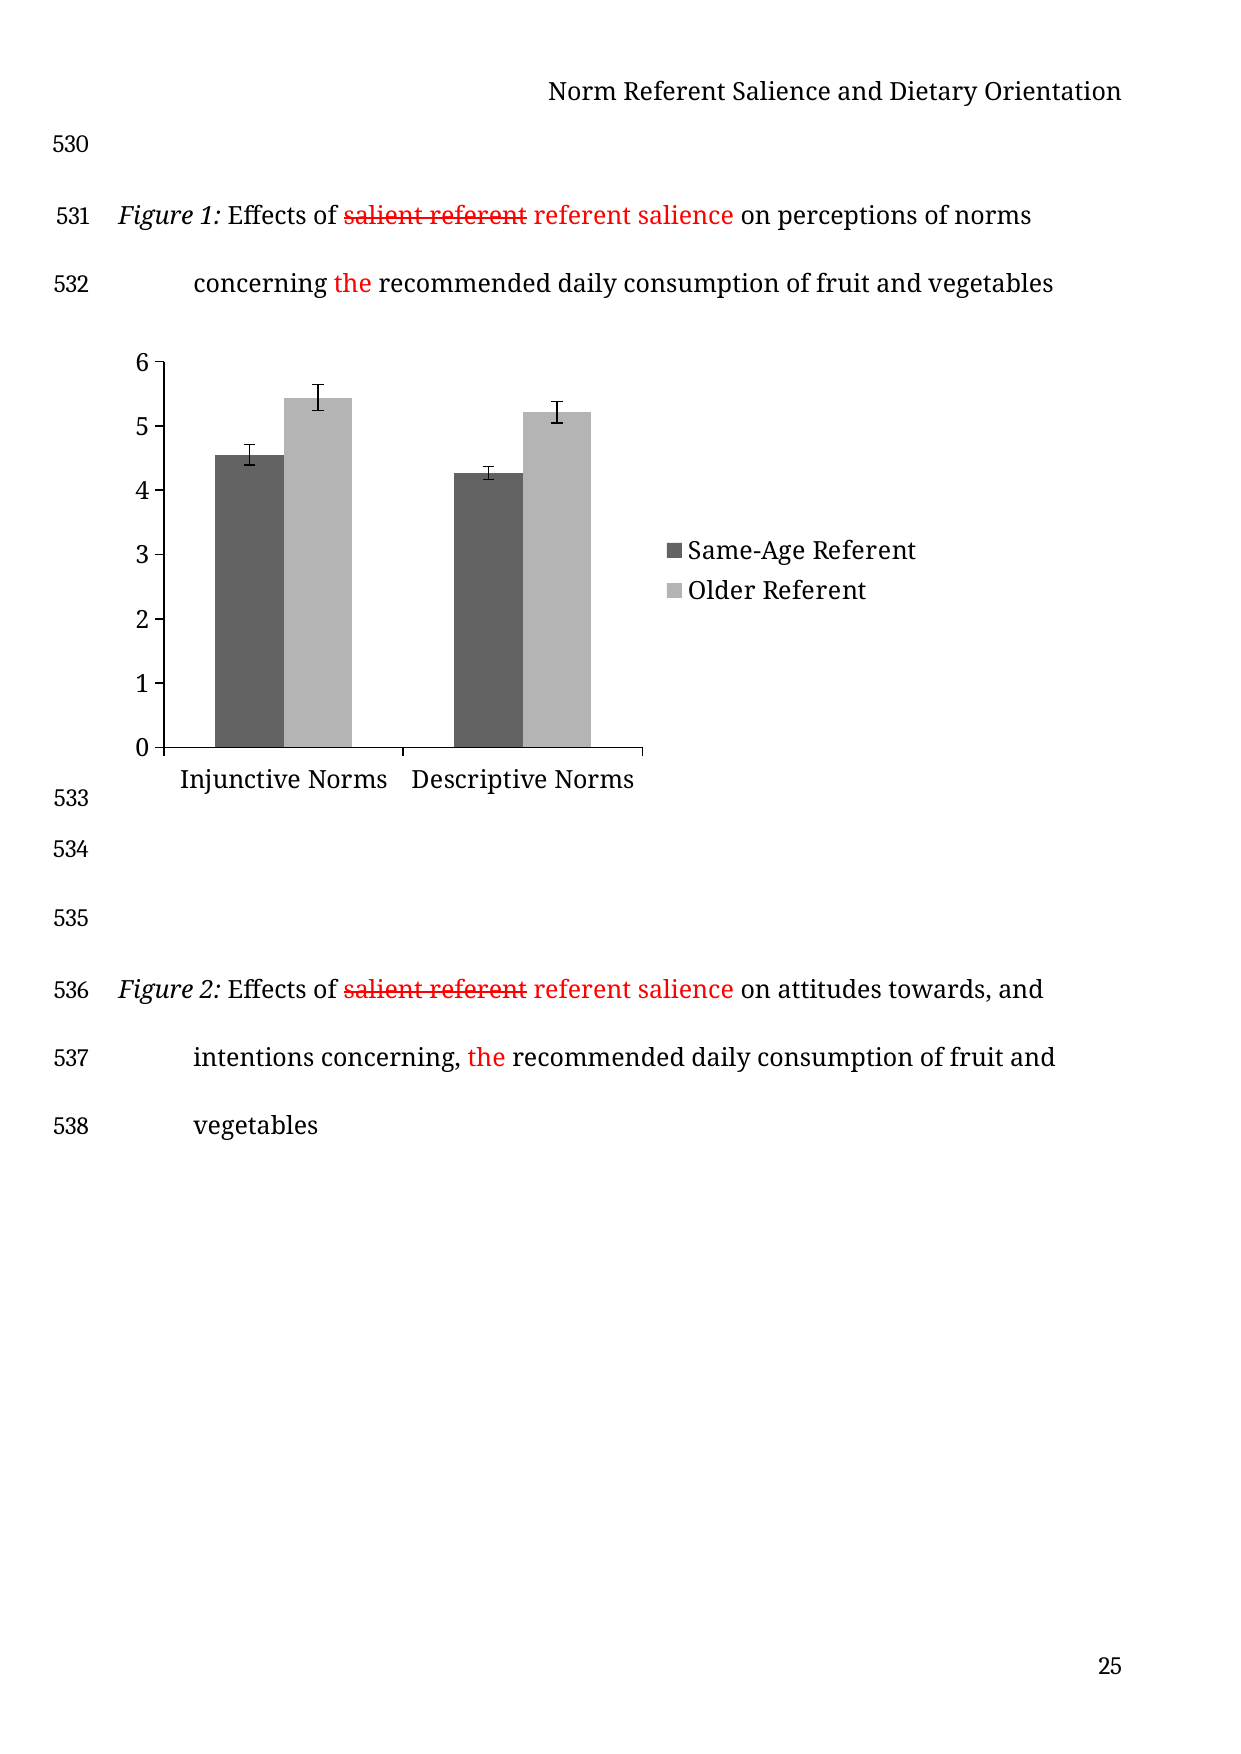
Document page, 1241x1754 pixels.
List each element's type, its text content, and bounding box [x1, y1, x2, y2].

text Figure 1: Effects of salient referent referent salience on perceptions of norms concerning the recommended daily consumption of fruit and vegetables [118, 198, 1122, 300]
text Figure 2: Effects of salient referent referent salience on attitudes towards, and intentions concerning, the recommended daily consumption of fruit and vegetables [118, 972, 1122, 1142]
